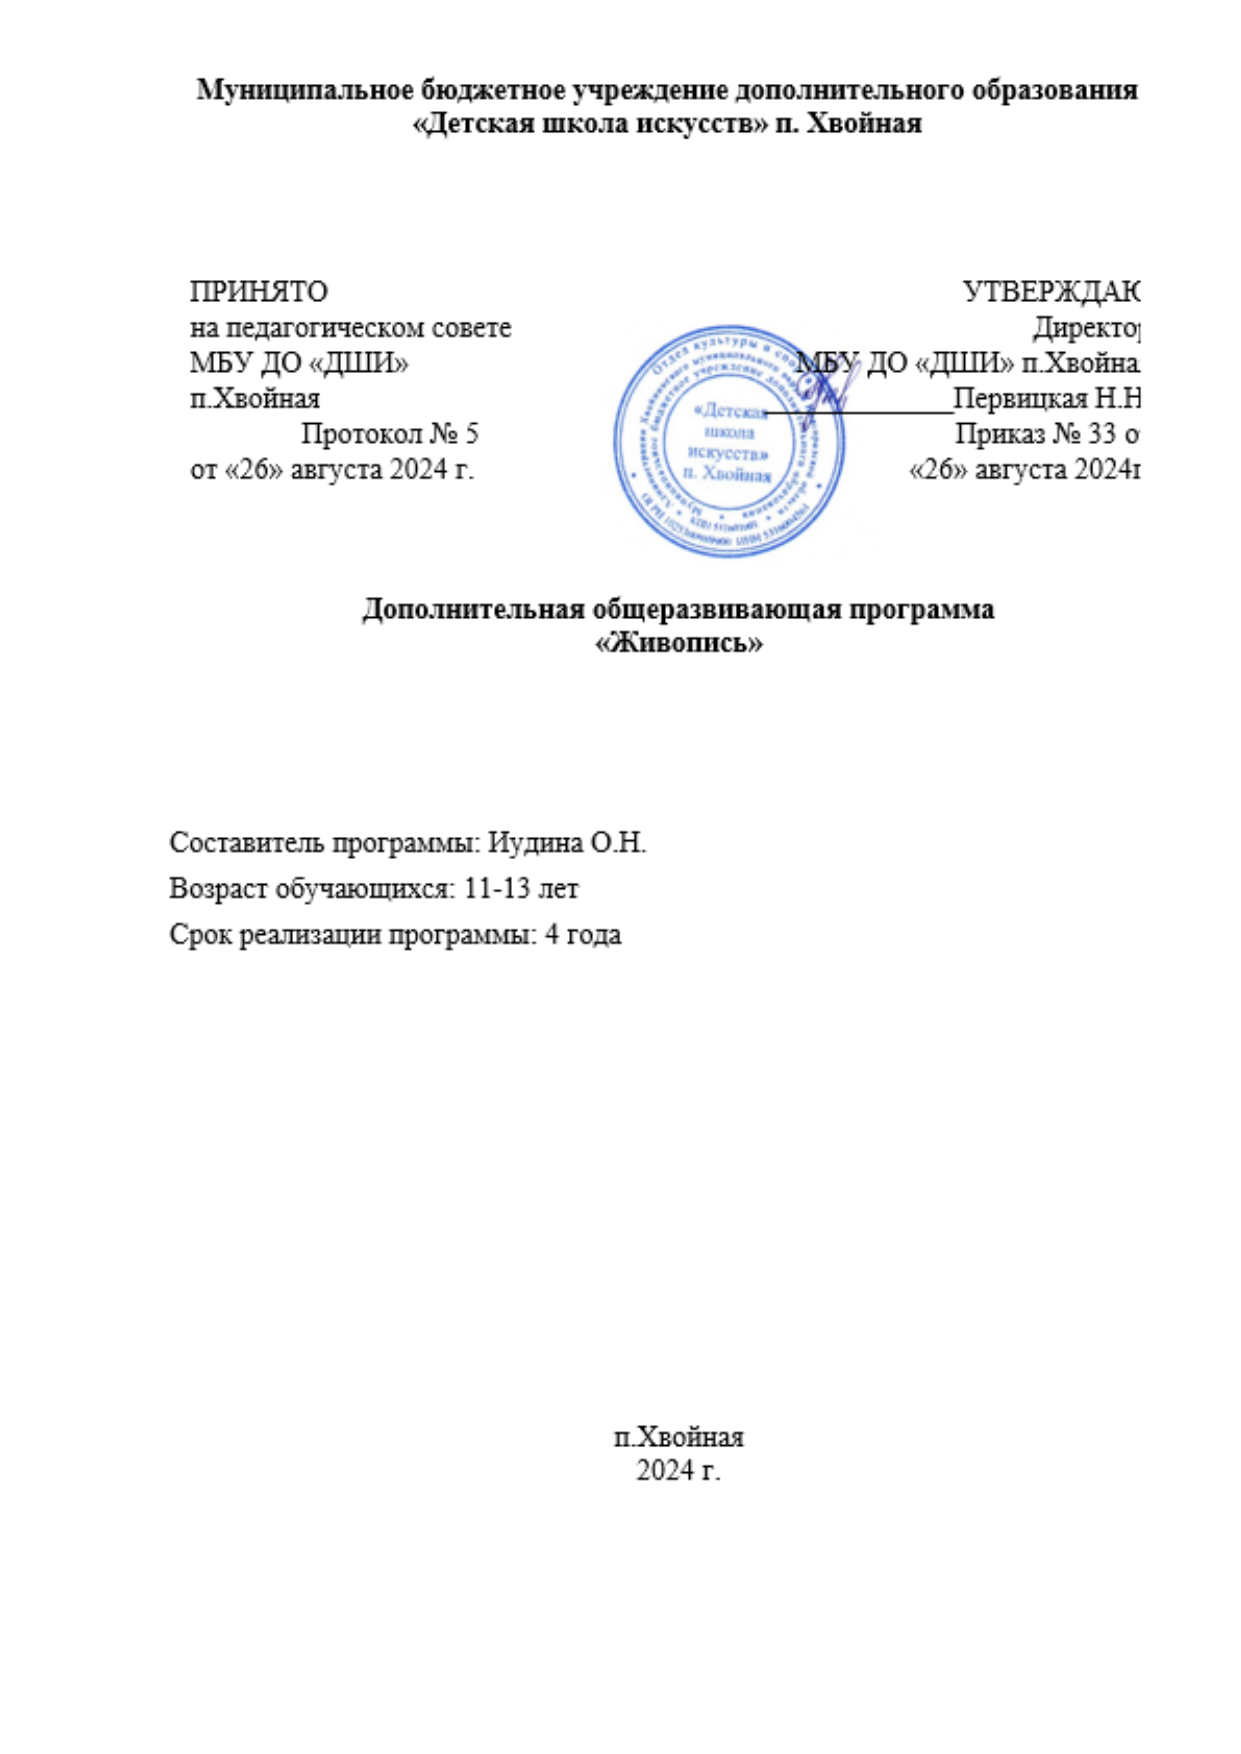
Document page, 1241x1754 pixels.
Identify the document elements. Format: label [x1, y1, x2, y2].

picture [118, 59, 1212, 1518]
